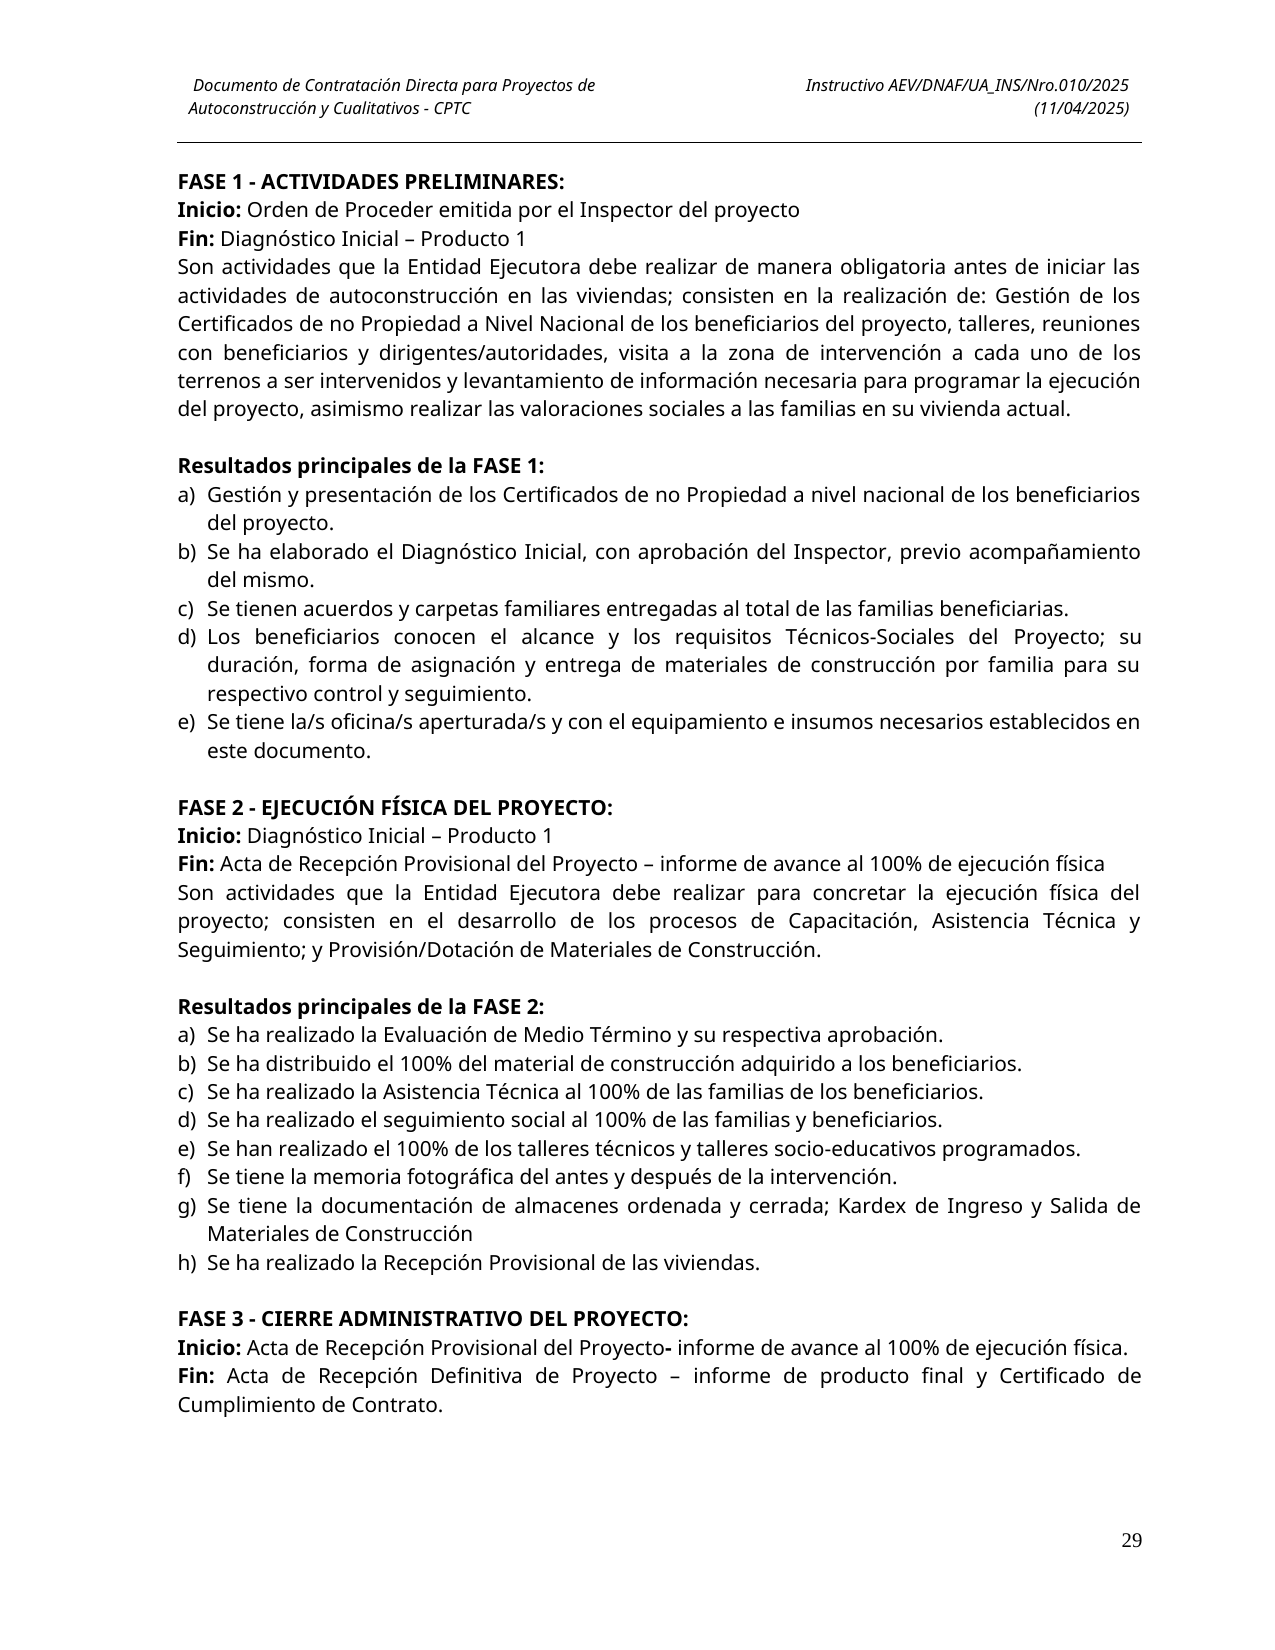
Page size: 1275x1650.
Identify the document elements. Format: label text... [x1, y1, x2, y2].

list Se ha realizado el seguimiento social al 100% de las familias y beneficiarios. [177, 1106, 1142, 1134]
list Se han realizado el 100% de los talleres técnicos y talleres socio-educativos programados. [177, 1134, 1142, 1162]
text Inicio: Acta de Recepción Provisional del Proyecto- informe de avance al 100% de ejecución física. [177, 1333, 1142, 1361]
text Fin: Acta de Recepción Definitiva de Proyecto – informe de producto final y Certificado de Cumplimiento de Contrato. [177, 1361, 1142, 1418]
list Se ha realizado la Recepción Provisional de las viviendas. [177, 1248, 1142, 1276]
list Se tiene la documentación de almacenes ordenada y cerrada; Kardex de Ingreso y Salida de Materiales de Construcción [177, 1191, 1142, 1248]
text Inicio: Diagnóstico Inicial – Producto 1 [177, 821, 1142, 849]
text FASE 2 - EJECUCIÓN FÍSICA DEL PROYECTO: [177, 793, 1142, 821]
text Son actividades que la Entidad Ejecutora debe realizar para concretar la ejecución física del proyecto; consisten en el desarrollo de los procesos de Capacitación, Asistencia Técnica y Seguimiento; y Provisión/Dotación de Materiales de Construcción. [177, 878, 1142, 963]
list Se ha elaborado el Diagnóstico Inicial, con aprobación del Inspector, previo acompañamiento del mismo. [177, 537, 1142, 594]
list Se ha realizado la Evaluación de Medio Término y su respectiva aprobación. [177, 1020, 1142, 1049]
list Gestión y presentación de los Certificados de no Propiedad a nivel nacional de los beneficiarios del proyecto. [177, 480, 1142, 537]
text Resultados principales de la FASE 2: [177, 992, 1142, 1020]
text FASE 1 - ACTIVIDADES PRELIMINARES: [177, 167, 1142, 196]
list Se tienen acuerdos y carpetas familiares entregadas al total de las familias beneficiarias. [177, 594, 1142, 622]
text Resultados principales de la FASE 1: [177, 451, 1142, 480]
text Son actividades que la Entidad Ejecutora debe realizar de manera obligatoria antes de iniciar las actividades de autoconstrucción en las viviendas; consisten en la realización de: Gestión de los Certificados de no Propiedad a Nivel Nacional de los beneficiarios del proyecto, talleres, reuniones con beneficiarios y dirigentes/autoridades, visita a la zona de intervención a cada uno de los terrenos a ser intervenidos y levantamiento de información necesaria para programar la ejecución del proyecto, asimismo realizar las valoraciones sociales a las familias en su vivienda actual. [177, 252, 1142, 423]
list Se ha realizado la Asistencia Técnica al 100% de las familias de los beneficiarios. [177, 1077, 1142, 1106]
text Inicio: Orden de Proceder emitida por el Inspector del proyecto [177, 196, 1142, 224]
list Se ha distribuido el 100% del material de construcción adquirido a los beneficiarios. [177, 1049, 1142, 1077]
list Se tiene la memoria fotográfica del antes y después de la intervención. [177, 1162, 1142, 1191]
list Los beneficiarios conocen el alcance y los requisitos Técnicos-Sociales del Proyecto; su duración, forma de asignación y entrega de materiales de construcción por familia para su respectivo control y seguimiento. [177, 622, 1142, 707]
text Fin: Acta de Recepción Provisional del Proyecto – informe de avance al 100% de ejecución física [177, 849, 1142, 878]
text FASE 3 - CIERRE ADMINISTRATIVO DEL PROYECTO: [177, 1304, 1142, 1333]
list Se tiene la/s oficina/s aperturada/s y con el equipamiento e insumos necesarios establecidos en este documento. [177, 707, 1142, 764]
text Fin: Diagnóstico Inicial – Producto 1 [177, 224, 1142, 252]
